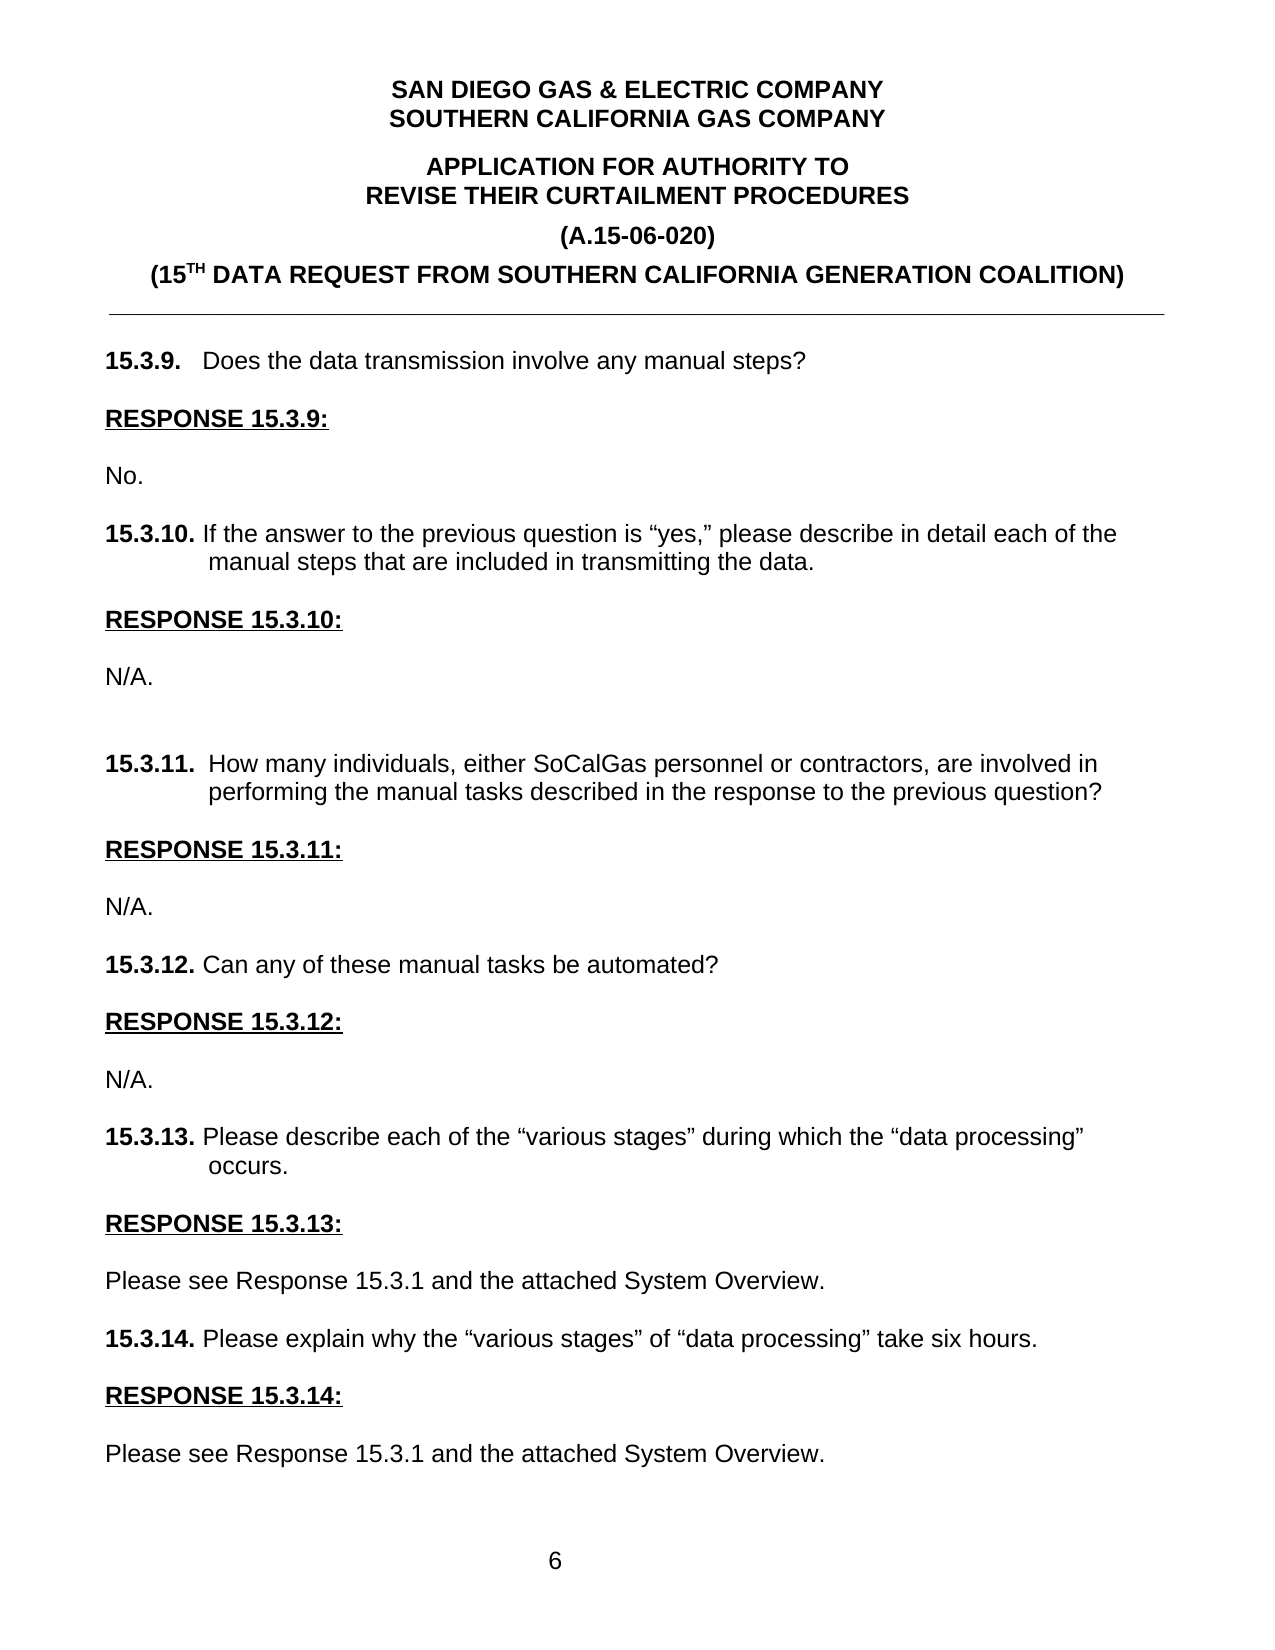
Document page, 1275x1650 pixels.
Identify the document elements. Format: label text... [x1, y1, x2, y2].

text 15.3.11. How many individuals, either SoCalGas personnel or contractors, are involved in performing the manual tasks described in the response to the previous question? [105, 748, 1170, 806]
text RESPONSE 15.3.11: [105, 835, 1170, 863]
text 15.3.10. If the answer to the previous question is “yes,” please describe in detail each of the manual steps that are included in transmitting the data. [105, 518, 1170, 576]
text RESPONSE 15.3.13: [105, 1208, 1170, 1237]
text No. [105, 461, 1170, 490]
text RESPONSE 15.3.10: [105, 605, 1170, 633]
text 15.3.13. Please describe each of the “various stages” during which the “data processing” occurs. [105, 1122, 1170, 1180]
text N/A. [105, 1065, 1170, 1093]
text RESPONSE 15.3.12: [105, 1007, 1170, 1036]
text 15.3.14. Please explain why the “various stages” of “data processing” take six hours. [105, 1323, 1170, 1352]
text 15.3.12. Can any of these manual tasks be automated? [105, 950, 1170, 978]
text Please see Response 15.3.1 and the attached System Overview. [105, 1266, 1170, 1295]
text Please see Response 15.3.1 and the attached System Overview. [105, 1438, 1170, 1467]
text N/A. [105, 662, 1170, 691]
text RESPONSE 15.3.9: [105, 403, 1170, 432]
text N/A. [105, 892, 1170, 921]
text 15.3.9. Does the data transmission involve any manual steps? [105, 346, 1170, 375]
text RESPONSE 15.3.14: [105, 1381, 1170, 1410]
